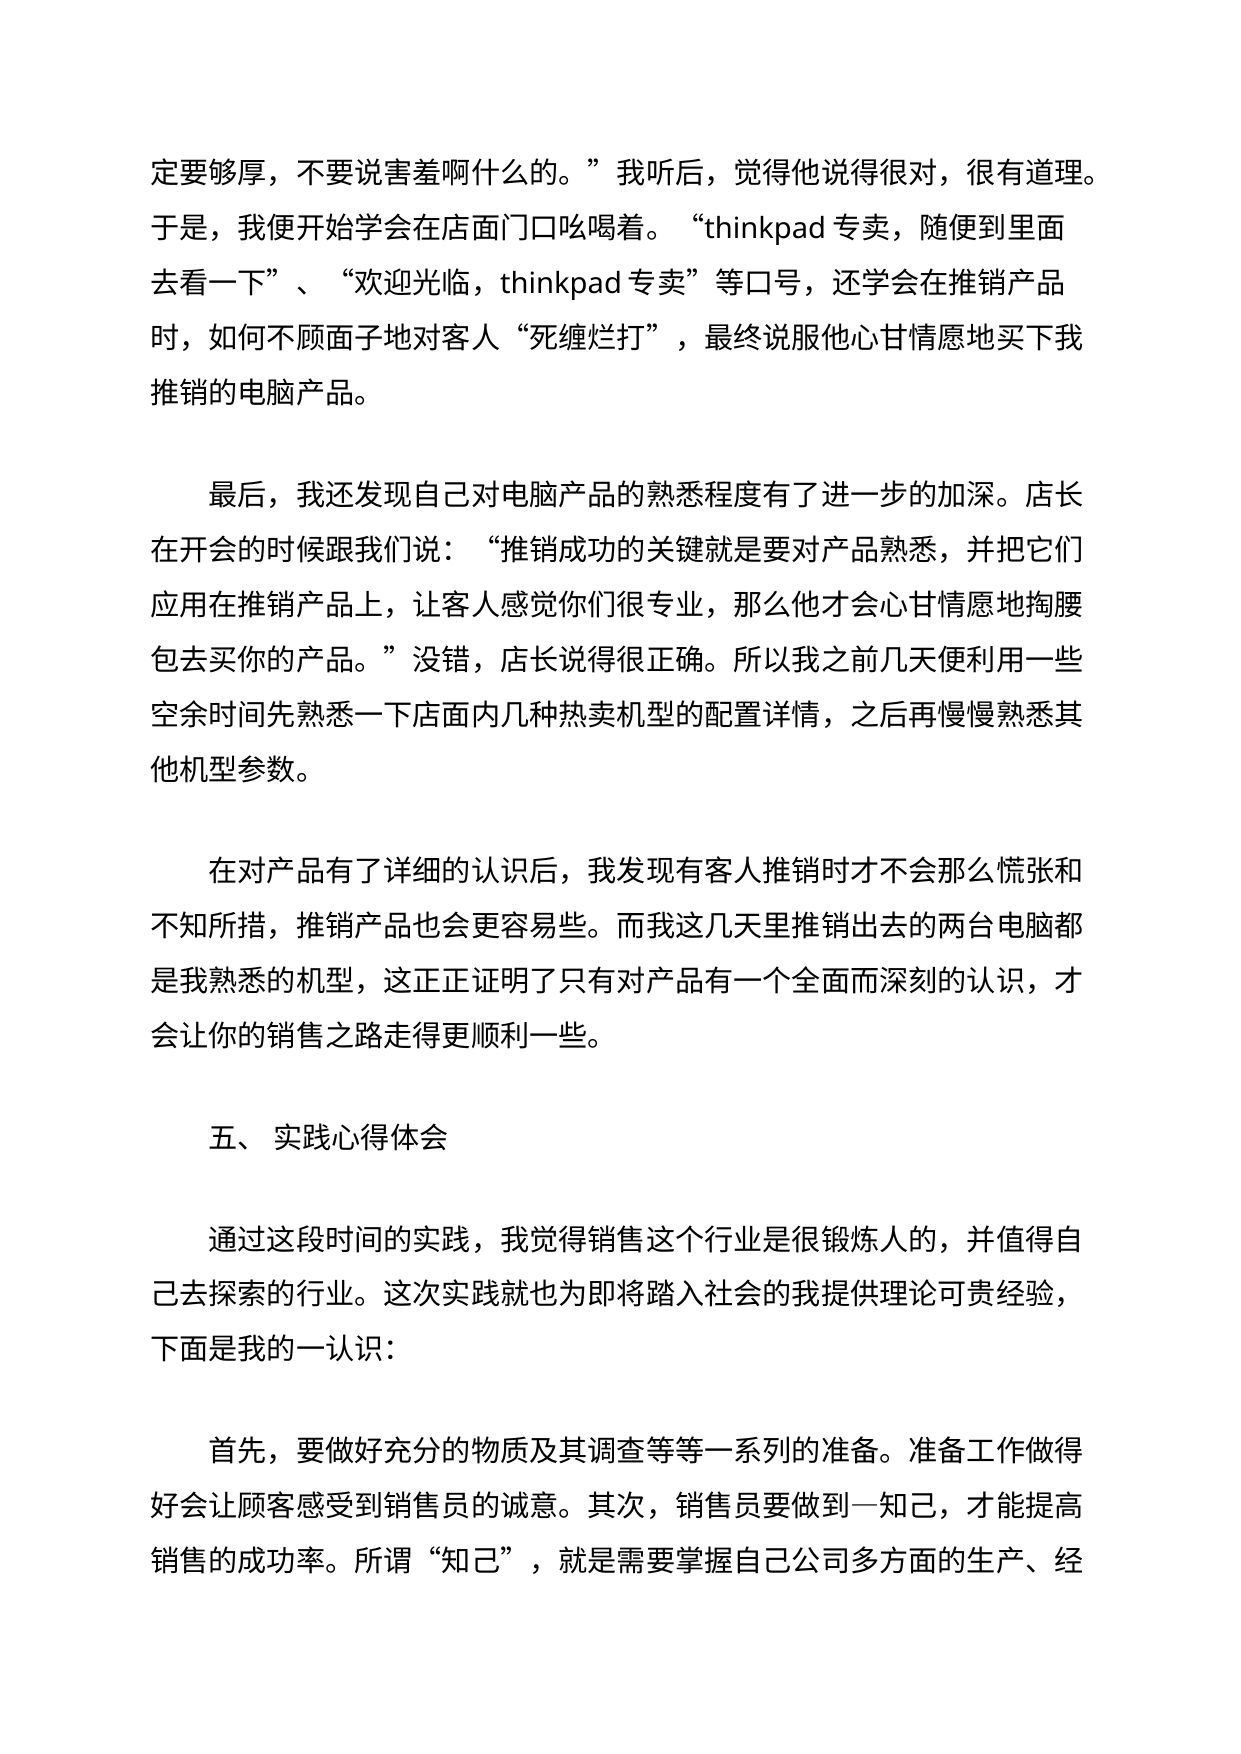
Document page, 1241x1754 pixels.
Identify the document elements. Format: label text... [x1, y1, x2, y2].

text 五、 实践心得体会 [150, 1114, 1090, 1157]
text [150, 1428, 1090, 1580]
text 在对产品有了详细的认识后，我发现有客人推销时才不会那么慌张和不知所措，推销产品也会更容易些。而我这几天里推销出去的两台电脑都是我熟悉的机型，这正正证明了只有对产品有一个全面而深刻的认识，才会让你的销售之路走得更顺利一些。 [150, 848, 1090, 1055]
text 最后，我还发现自己对电脑产品的熟悉程度有了进一步的加深。店长在开会的时候跟我们说：“推销成功的关键就是要对产品熟悉，并把它们应用在推销产品上，让客人感觉你们很专业，那么他才会心甘情愿地掏腰包去买你的产品。”没错，店长说得很正确。所以我之前几天便利用一些空余时间先熟悉一下店面内几种热卖机型的配置详情，之后再慢慢熟悉其他机型参数。 [150, 472, 1090, 788]
text 通过这段时间的实践，我觉得销售这个行业是很锻炼人的，并值得自己去探索的行业。这次实践就也为即将踏入社会的我提供理论可贵经验，下面是我的一认识： [150, 1216, 1090, 1368]
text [150, 150, 1090, 412]
